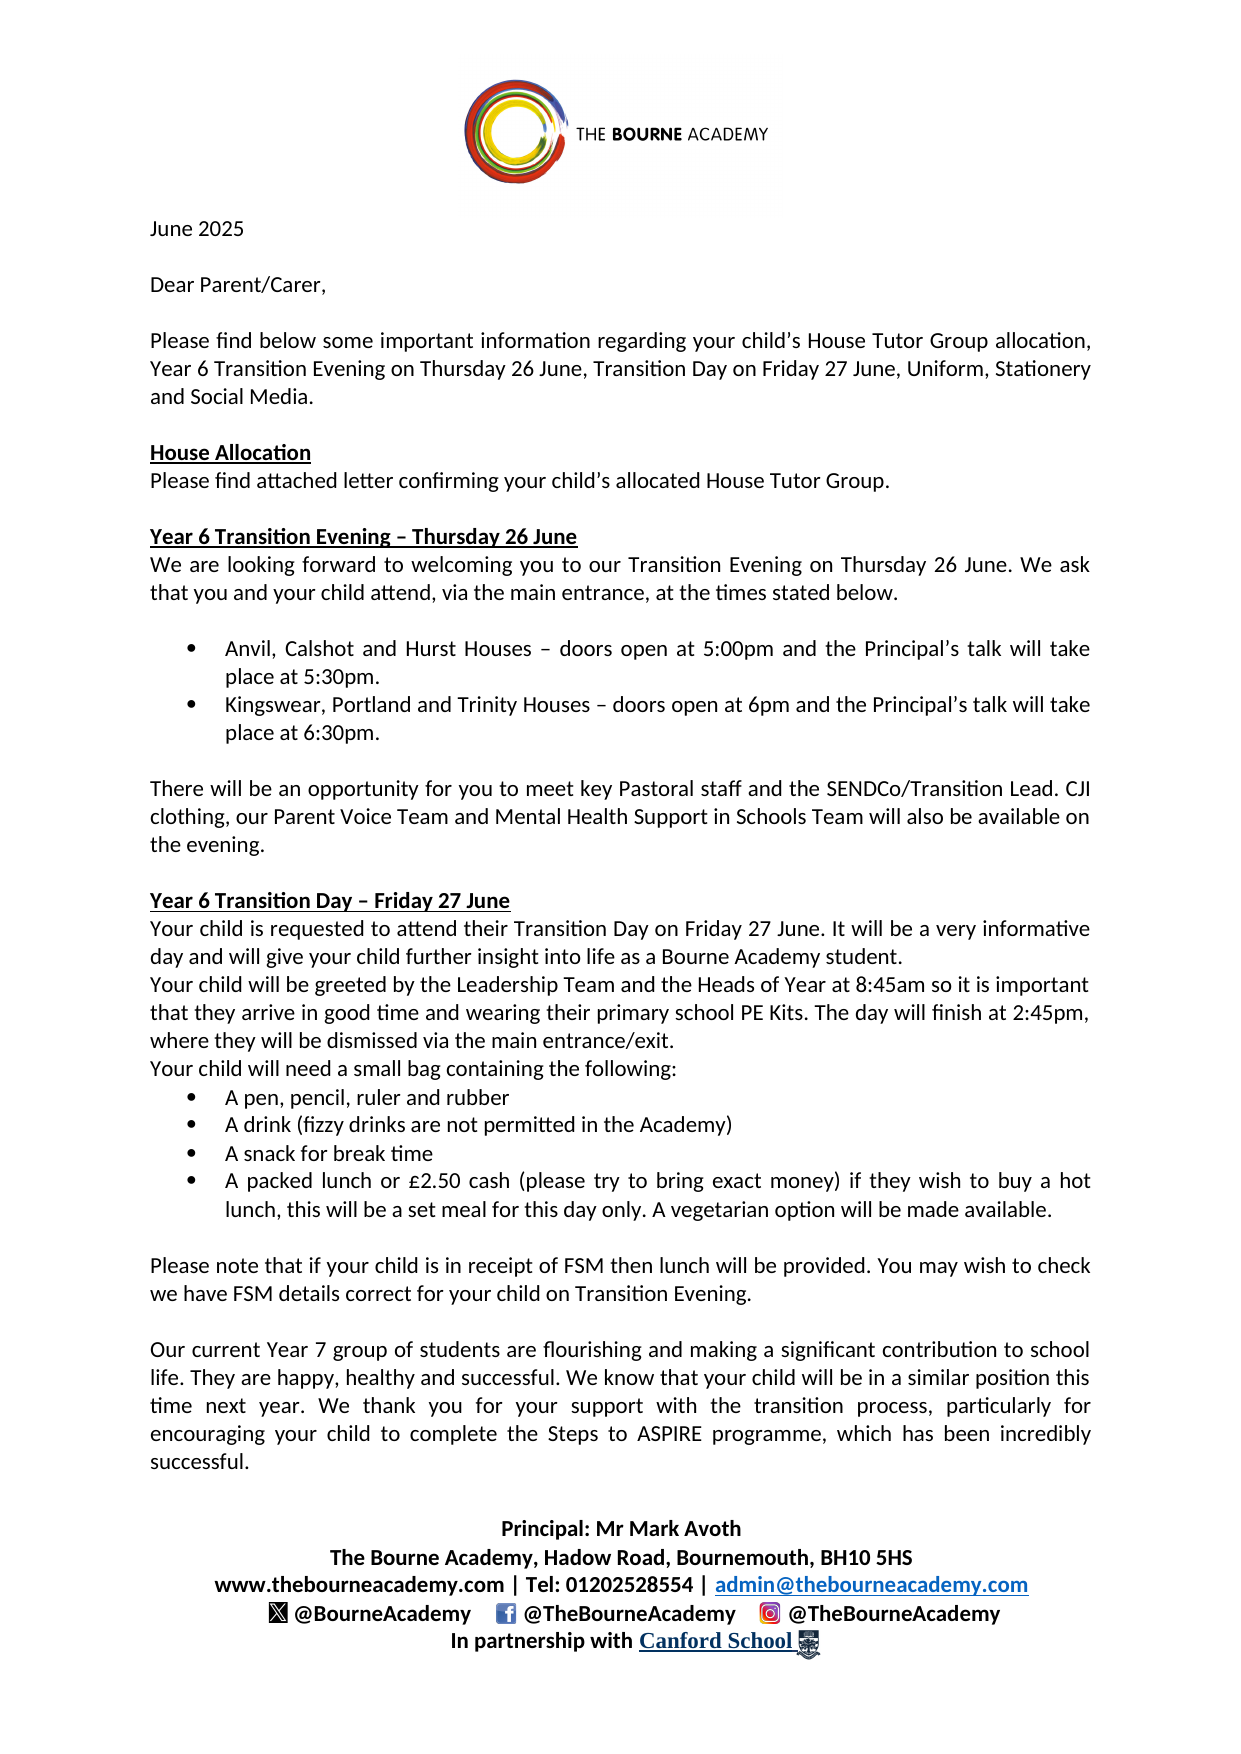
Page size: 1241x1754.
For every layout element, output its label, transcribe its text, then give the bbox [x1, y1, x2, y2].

text Our current Year 7 group of students are flourishing and making a significant contribution to school life. They are happy, healthy and successful. We know that your child will be in a similar position this time next year. We thank you for your support with the transition process, particularly for encouraging your child to complete the Steps to ASPIRE programme, which has been incredibly successful. [150, 1335, 1093, 1475]
text Your child will be greeted by the Leadership Team and the Heads of Year at 8:45am so it is important that they arrive in good time and wearing their primary school PE Kits. The day will finish at 2:45pm, where they will be dismissed via the main entrance/exit. [150, 971, 1093, 1054]
text Please find attached letter confirming your child’s allocated House Tutor Group. [150, 466, 1093, 494]
picture [795, 1628, 822, 1660]
list Kingswear, Portland and Trinity Houses – doors open at 6pm and the Principal’s talk will take place at 6:30pm. [187, 690, 1093, 746]
text Please find below some important information regarding your child’s House Tutor Group allocation, Year 6 Transition Evening on Thursday 26 June, Transition Day on Friday 27 June, Uniform, Stationery and Social Media. [150, 326, 1093, 410]
list A pen, pencil, ruler and rubber [187, 1083, 1093, 1111]
text House Allocation [150, 438, 1093, 466]
text Year 6 Transition Evening – Thursday 26 June [150, 522, 1093, 550]
picture [759, 1602, 781, 1624]
text There will be an opportunity for you to meet key Pastoral staff and the SENDCo/Transition Lead. CJI clothing, our Parent Voice Team and Mental Health Support in Schools Team will also be available on the evening. [150, 774, 1093, 858]
text Dear Parent/Carer, [150, 270, 1093, 298]
list Anvil, Calshot and Hurst Houses – doors open at 5:00pm and the Principal’s talk will take place at 5:30pm. [187, 634, 1093, 690]
text Your child will need a small bag containing the following: [150, 1054, 1093, 1083]
text Your child is requested to attend their Transition Day on Friday 27 June. It will be a very informative day and will give your child further insight into life as a Bourne Academy student. [150, 914, 1093, 971]
text Year 6 Transition Day – Friday 27 June [150, 886, 1093, 914]
picture [268, 1602, 288, 1623]
picture [496, 1603, 517, 1624]
list A drink (fizzy drinks are not permitted in the Academy) [187, 1111, 1093, 1139]
text We are looking forward to welcoming you to our Transition Evening on Thursday 26 June. We ask that you and your child attend, via the main entrance, at the times stated below. [150, 550, 1093, 606]
text June 2025 [150, 214, 1093, 242]
list A packed lunch or £2.50 cash (please try to bring exact money) if they wish to buy a hot lunch, this will be a set meal for this day only. A vegetarian option will be made available. [187, 1167, 1093, 1223]
text Please note that if your child is in receipt of FSM then lunch will be provided. You may wish to check we have FSM details correct for your child on Transition Evening. [150, 1251, 1093, 1307]
picture [457, 54, 783, 218]
list A snack for break time [187, 1139, 1093, 1167]
